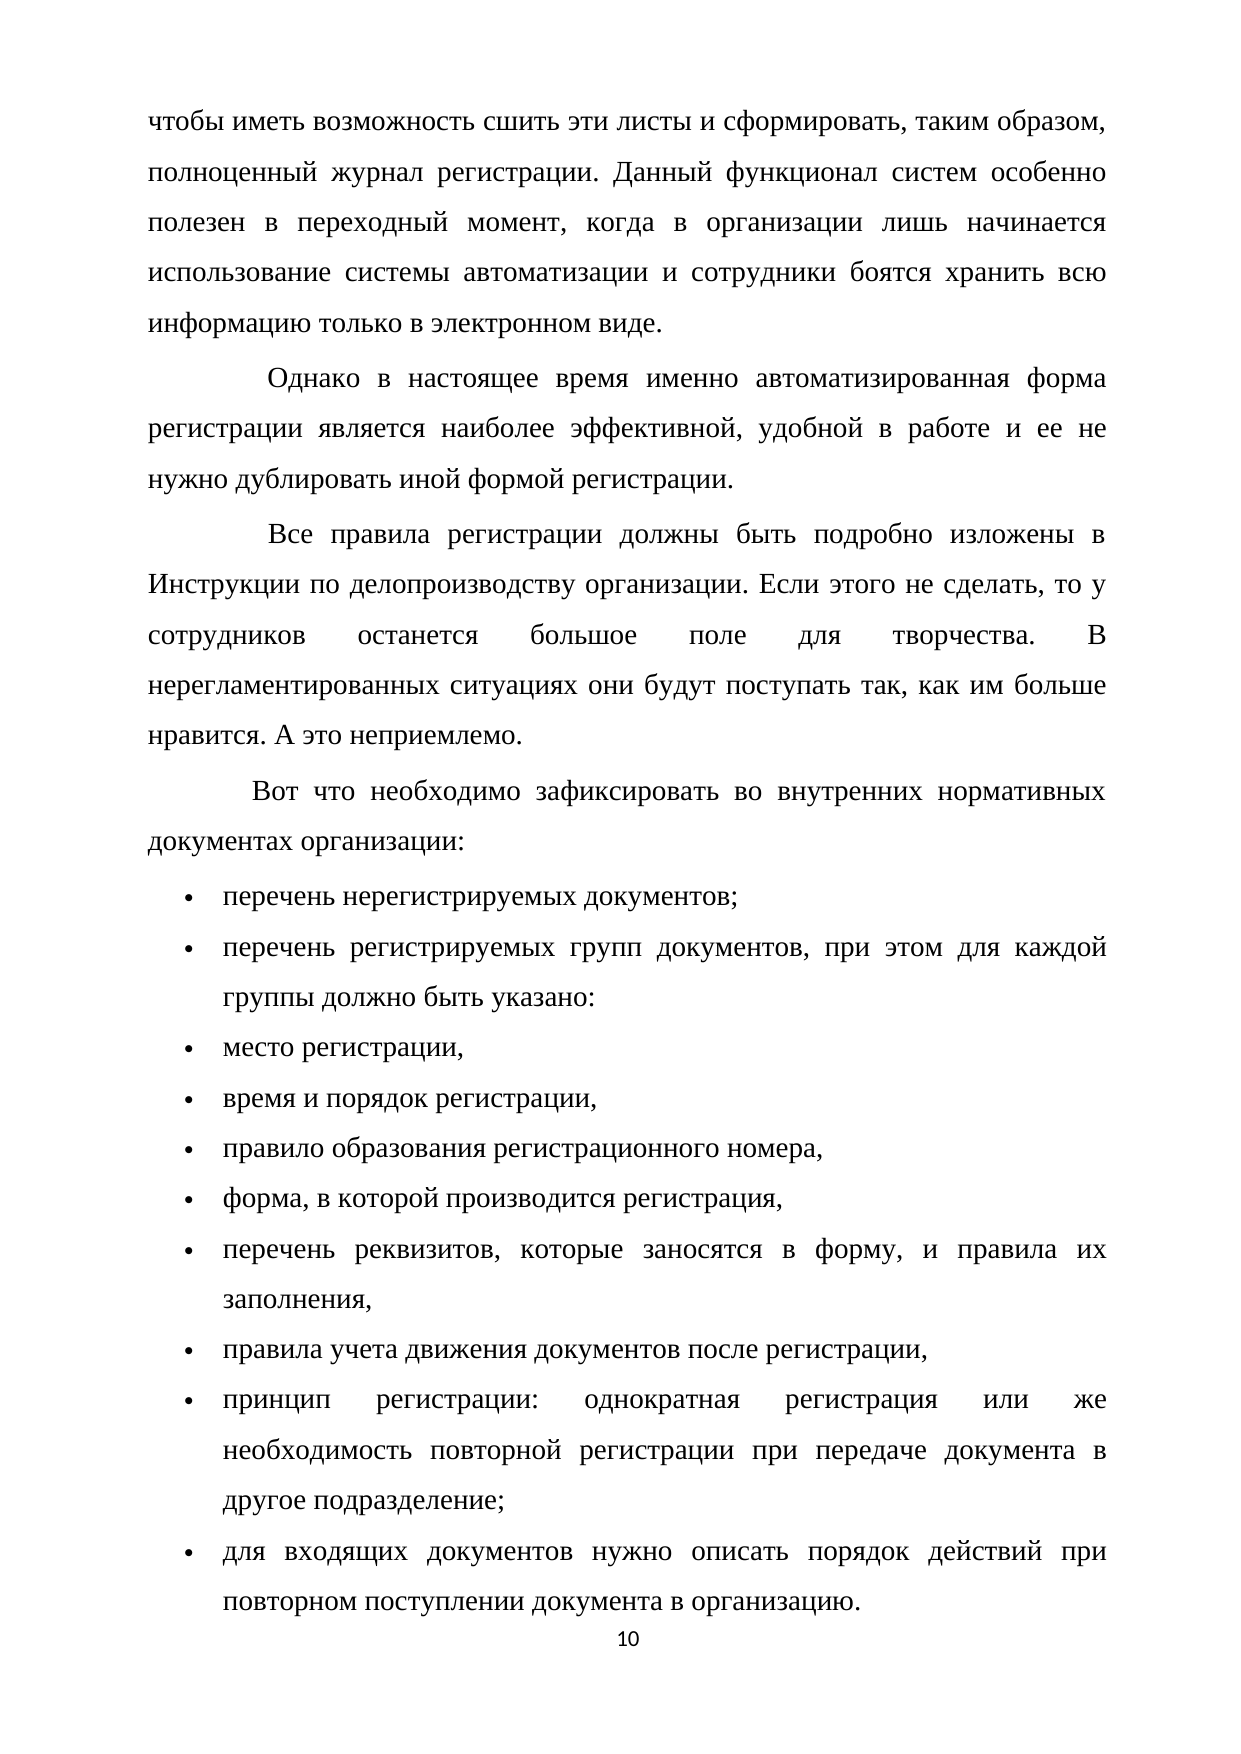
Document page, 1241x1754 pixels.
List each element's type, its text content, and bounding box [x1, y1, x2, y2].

list форма, в которой производится регистрация, [185, 1206, 1107, 1239]
list перечень регистрируемых групп документов, при этом для каждой группы должно быть указано: [185, 934, 1107, 1018]
list принцип регистрации: однократная регистрация или же необходимость повторной регистрации при передаче документа в другое подразделение; [185, 1422, 1107, 1557]
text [148, 103, 1107, 338]
text Однако в настоящее время именно автоматизированная форма регистрации является наиболее эффективной, удобной в работе и ее не нужно дублировать иной формой регистрации. [148, 360, 1107, 494]
list правила учета движения документов после регистрации, [185, 1367, 1107, 1401]
list время и порядок регистрации, [185, 1095, 1107, 1129]
list место регистрации, [185, 1040, 1107, 1073]
list перечень реквизитов, которые заносятся в форму, и правила их заполнения, [185, 1261, 1107, 1345]
list перечень нерегистрируемых документов; [185, 878, 1107, 912]
text Все правила регистрации должны быть подробно изложены в Инструкции по делопроизводству организации. Если этого не сделать, то у сотрудников останется большое поле для творчества. В нерегламентированных ситуациях они будут поступать так, как им больше нравится. А это неприемлемо. [148, 516, 1107, 751]
list правило образования регистрационного номера, [185, 1151, 1107, 1184]
text Вот что необходимо зафиксировать во внутренних нормативных документах организации: [148, 773, 1107, 857]
